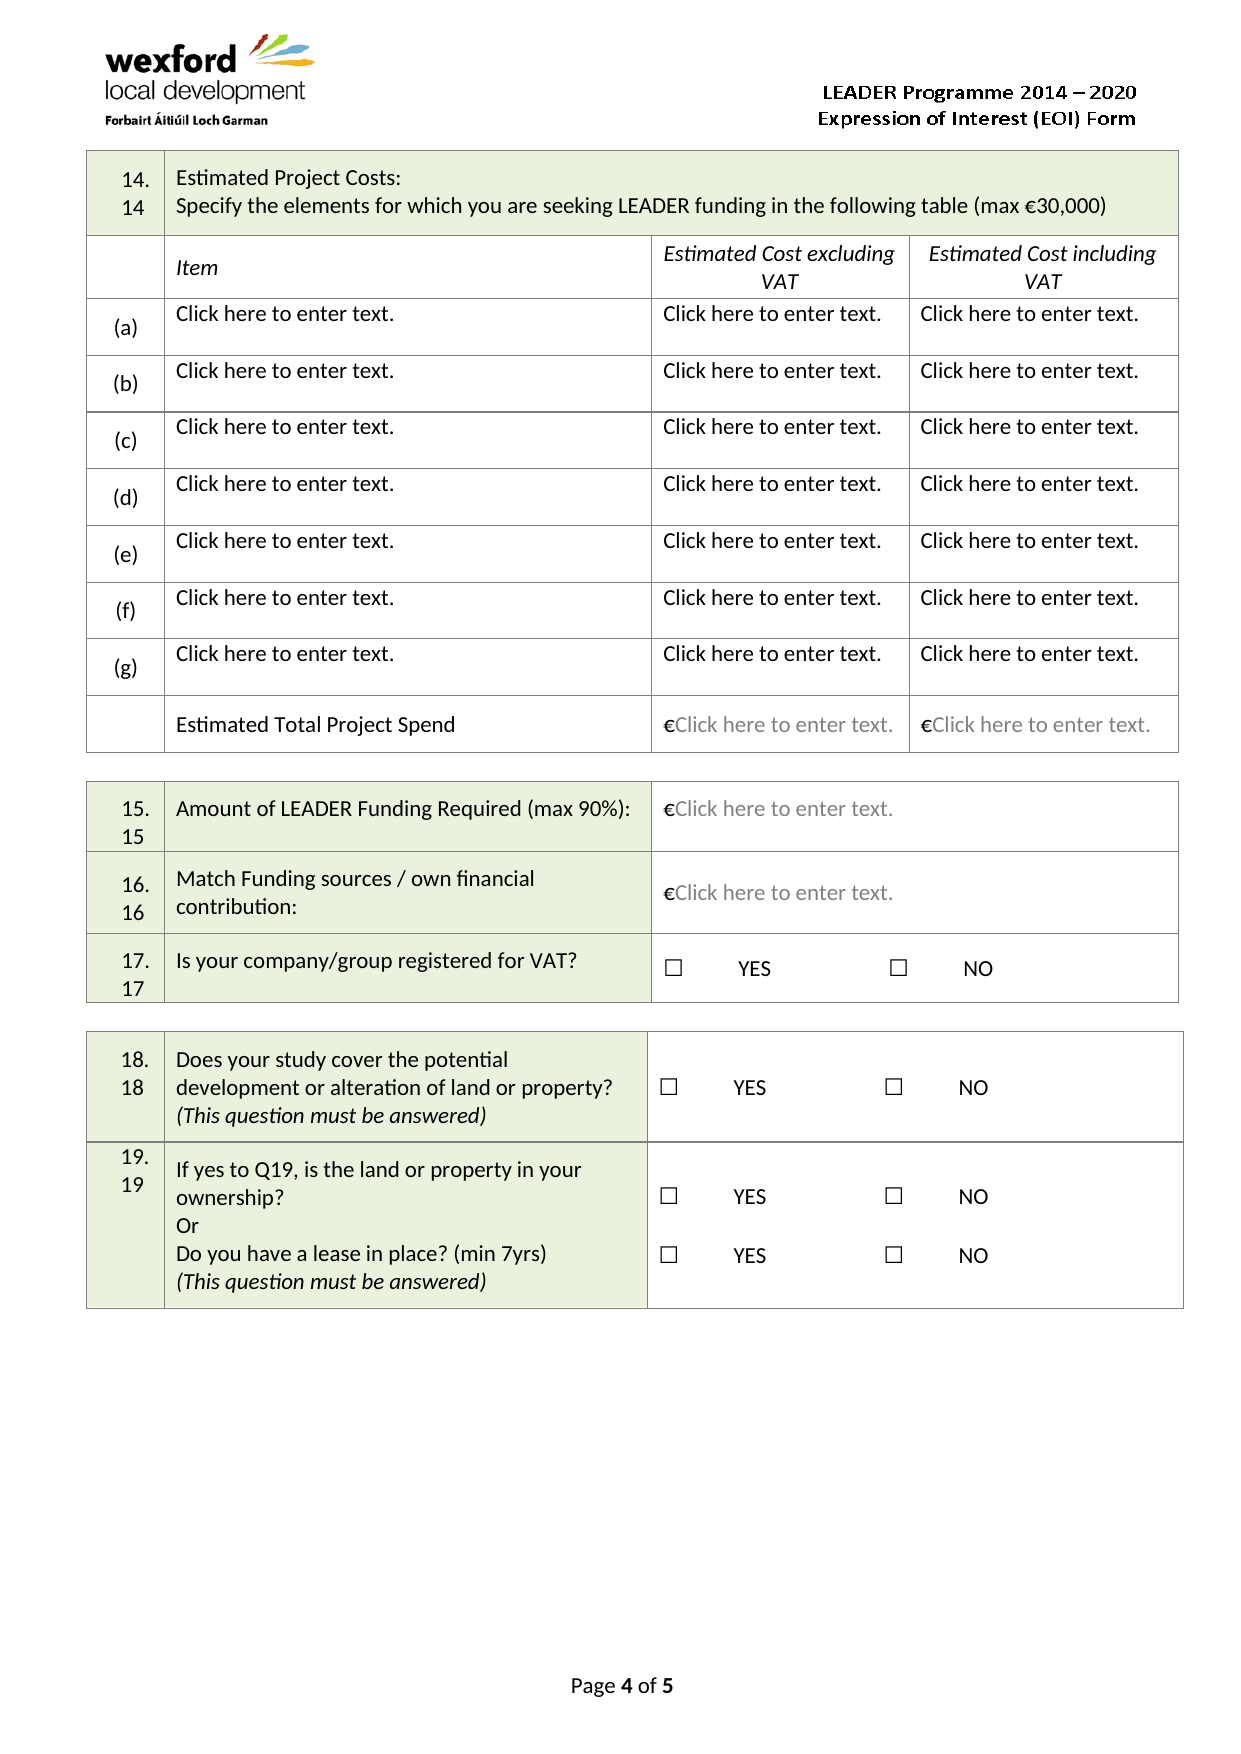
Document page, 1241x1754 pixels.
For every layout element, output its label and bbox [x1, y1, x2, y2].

picture [93, 29, 1141, 139]
